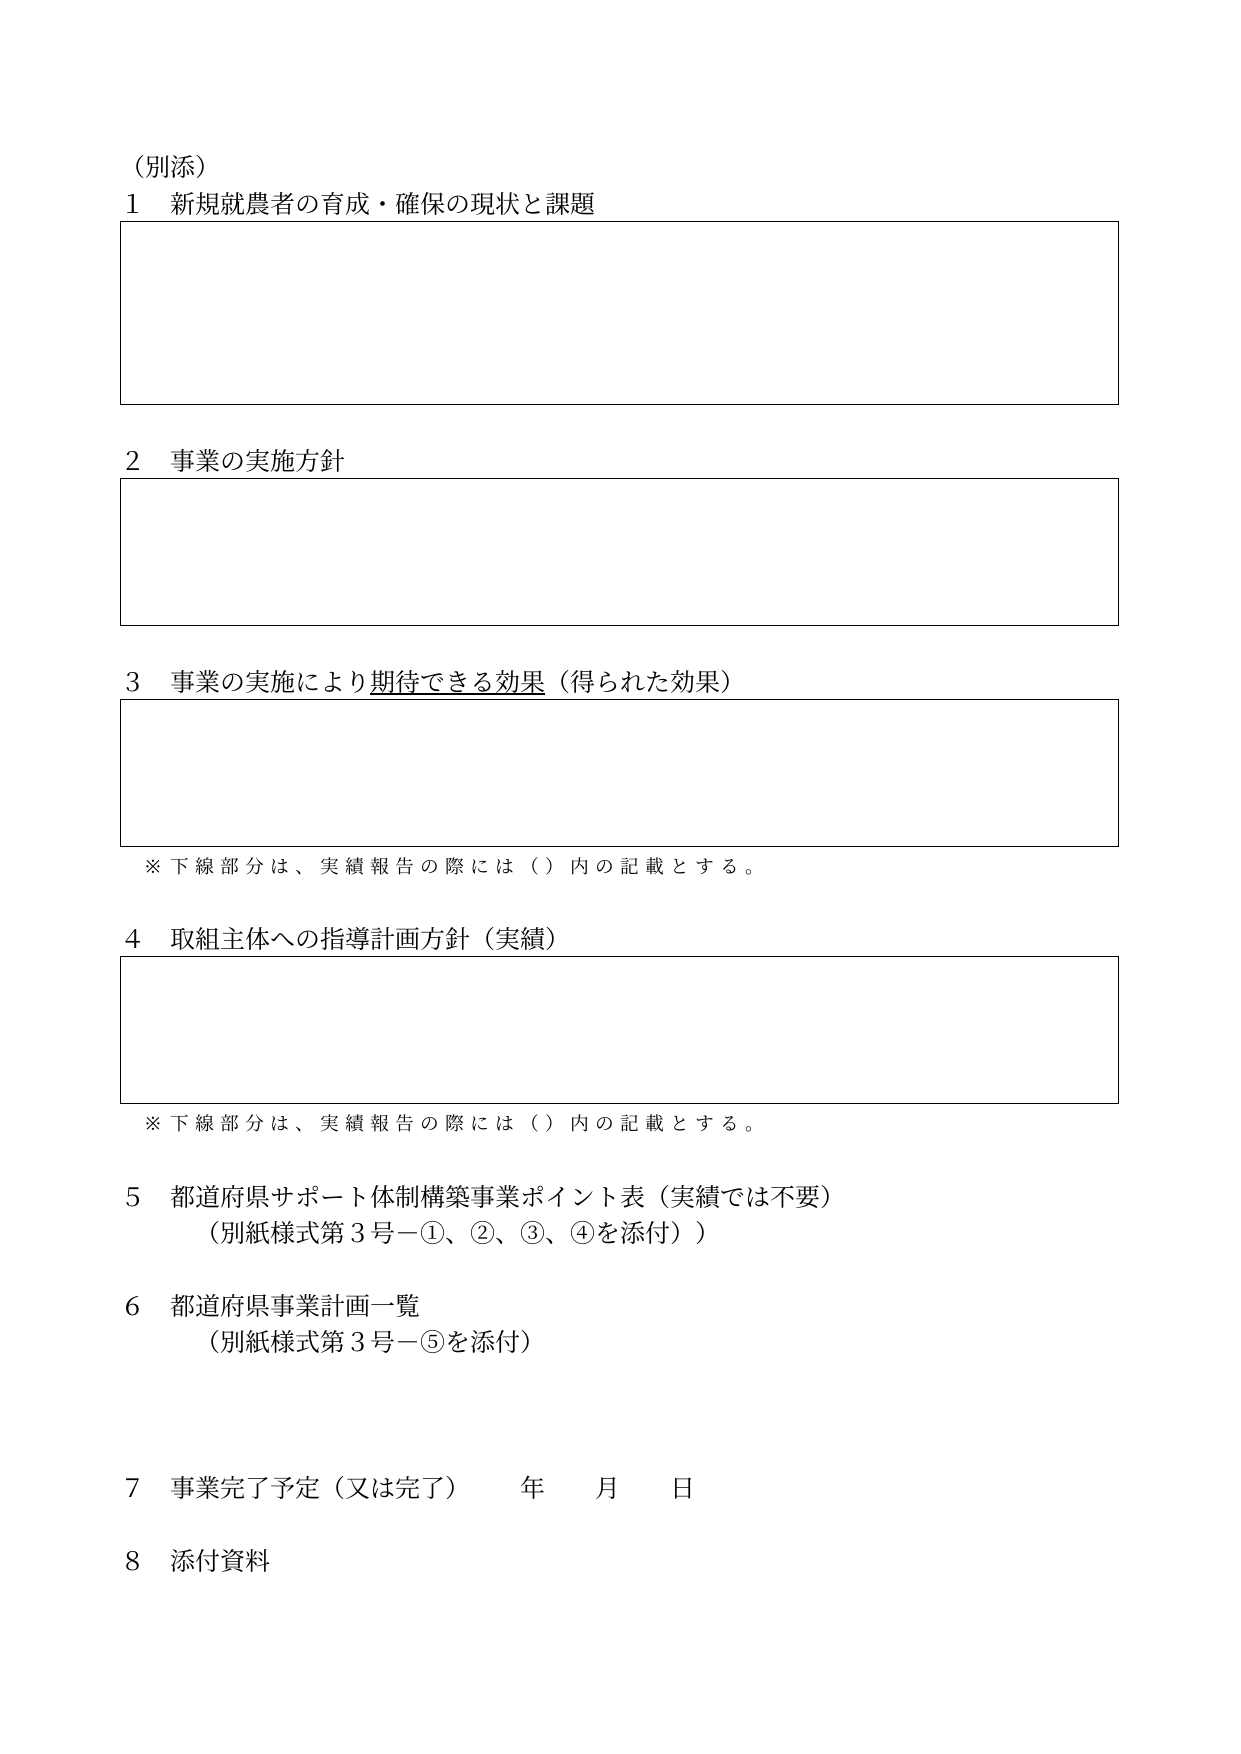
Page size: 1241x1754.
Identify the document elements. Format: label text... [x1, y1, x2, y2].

list 下線部分は、実績報告の際には（）内の記載とする。 [133, 1104, 1120, 1141]
text （別紙様式第３号－①、②、③、④を添付）） [120, 1213, 1120, 1250]
text ３ 事業の実施により期待できる効果（得られた効果） [120, 662, 1120, 699]
table_header [121, 700, 1118, 846]
list 下線部分は、実績報告の際には（）内の記載とする。 [133, 847, 1120, 883]
table_header [121, 222, 1118, 404]
text ４ 取組主体への指導計画方針（実績） [120, 920, 1120, 956]
table_header [121, 957, 1118, 1103]
text ５ 都道府県サポート体制構築事業ポイント表（実績では不要） [120, 1177, 1120, 1213]
table_header [121, 479, 1118, 625]
text ７ 事業完了予定（又は完了） 年 月 日 [120, 1469, 1120, 1505]
text （別紙様式第３号－⑤を添付） [120, 1323, 1120, 1359]
text ２ 事業の実施方針 [120, 442, 1120, 478]
text ８ 添付資料 [120, 1542, 1120, 1578]
text （別添） [120, 148, 1120, 184]
text １ 新規就農者の育成・確保の現状と課題 [120, 184, 1120, 221]
text ６ 都道府県事業計画一覧 [120, 1286, 1120, 1323]
